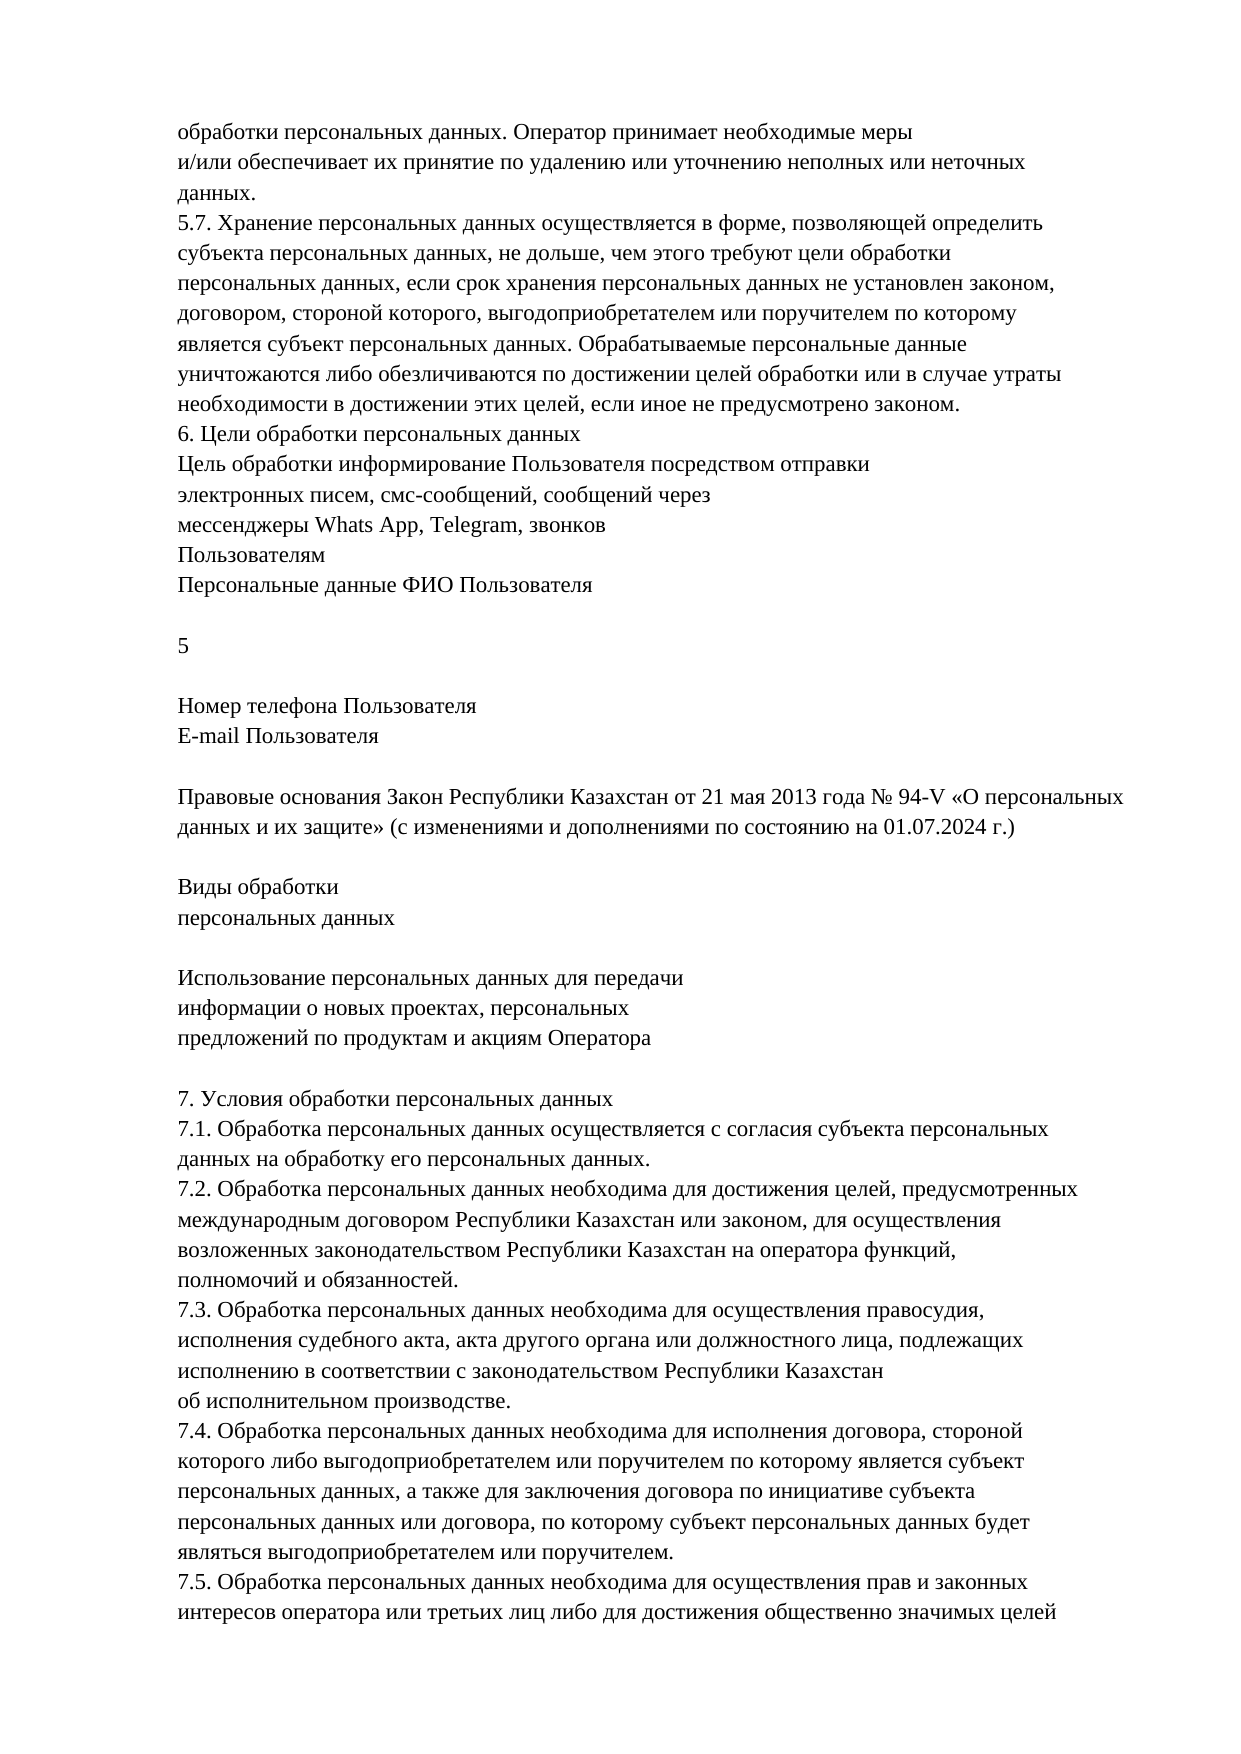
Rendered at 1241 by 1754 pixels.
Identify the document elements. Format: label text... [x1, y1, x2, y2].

text 6. Цели обработки персональных данных [177, 420, 1152, 447]
text договором, стороной которого, выгодоприобретателем или поручителем по которому [177, 299, 1152, 326]
text 7. Условия обработки персональных данных [177, 1085, 1152, 1111]
text субъекта персональных данных, не дольше, чем этого требуют цели обработки [177, 239, 1152, 265]
text обработки персональных данных. Оператор принимает необходимые меры [177, 118, 1152, 144]
text исполнению в соответствии с законодательством Республики Казахстан [177, 1357, 1152, 1383]
text интересов оператора или третьих лиц либо для достижения общественно значимых целей [177, 1598, 1152, 1625]
text 5 [177, 632, 1152, 658]
text предложений по продуктам и акциям Оператора [177, 1024, 1152, 1051]
text необходимости в достижении этих целей, если иное не предусмотрено законом. [177, 390, 1152, 416]
text уничтожаются либо обезличиваются по достижении целей обработки или в случае утраты [177, 360, 1152, 386]
text персональных данных, а также для заключения договора по инициативе субъекта [177, 1477, 1152, 1504]
text Номер телефона Пользователя [177, 692, 1152, 718]
text 5.7. Хранение персональных данных осуществляется в форме, позволяющей определить [177, 209, 1152, 235]
text мессенджеры Whats App, Telegram, звонков [177, 511, 1152, 537]
text 7.4. Обработка персональных данных необходима для исполнения договора, стороной [177, 1417, 1152, 1443]
text является субъект персональных данных. Обрабатываемые персональные данные [177, 329, 1152, 356]
text являться выгодоприобретателем или поручителем. [177, 1538, 1152, 1564]
text электронных писем, смс-сообщений, сообщений через [177, 481, 1152, 507]
text Виды обработки [177, 873, 1152, 900]
text возложенных законодательством Республики Казахстан на оператора функций, [177, 1236, 1152, 1262]
text международным договором Республики Казахстан или законом, для осуществления [177, 1206, 1152, 1232]
text персональных данных или договора, по которому субъект персональных данных будет [177, 1508, 1152, 1534]
text данных. [177, 178, 1152, 205]
text 7.1. Обработка персональных данных осуществляется с согласия субъекта персональных [177, 1115, 1152, 1141]
text полномочий и обязанностей. [177, 1266, 1152, 1292]
text персональных данных, если срок хранения персональных данных не установлен законом, [177, 269, 1152, 296]
text Цель обработки информирование Пользователя посредством отправки [177, 450, 1152, 477]
text Пользователям [177, 541, 1152, 567]
text Персональные данные ФИО Пользователя [177, 571, 1152, 598]
text информации о новых проектах, персональных [177, 994, 1152, 1021]
text об исполнительном производстве. [177, 1387, 1152, 1413]
text которого либо выгодоприобретателем или поручителем по которому является субъект [177, 1447, 1152, 1474]
text 7.5. Обработка персональных данных необходима для осуществления прав и законных [177, 1568, 1152, 1594]
text 7.2. Обработка персональных данных необходима для достижения целей, предусмотренных [177, 1175, 1152, 1202]
text исполнения судебного акта, акта другого органа или должностного лица, подлежащих [177, 1326, 1152, 1353]
text и/или обеспечивает их принятие по удалению или уточнению неполных или неточных [177, 148, 1152, 175]
text E-mail Пользователя [177, 722, 1152, 749]
text персональных данных [177, 903, 1152, 930]
text Правовые основания Закон Республики Казахстан от 21 мая 2013 года № 94-V «О персональных данных и их защите» (с изменениями и дополнениями по состоянию на 01.07.2024 г.) [177, 783, 1152, 839]
text данных на обработку его персональных данных. [177, 1145, 1152, 1172]
text 7.3. Обработка персональных данных необходима для осуществления правосудия, [177, 1296, 1152, 1323]
text Использование персональных данных для передачи [177, 964, 1152, 990]
